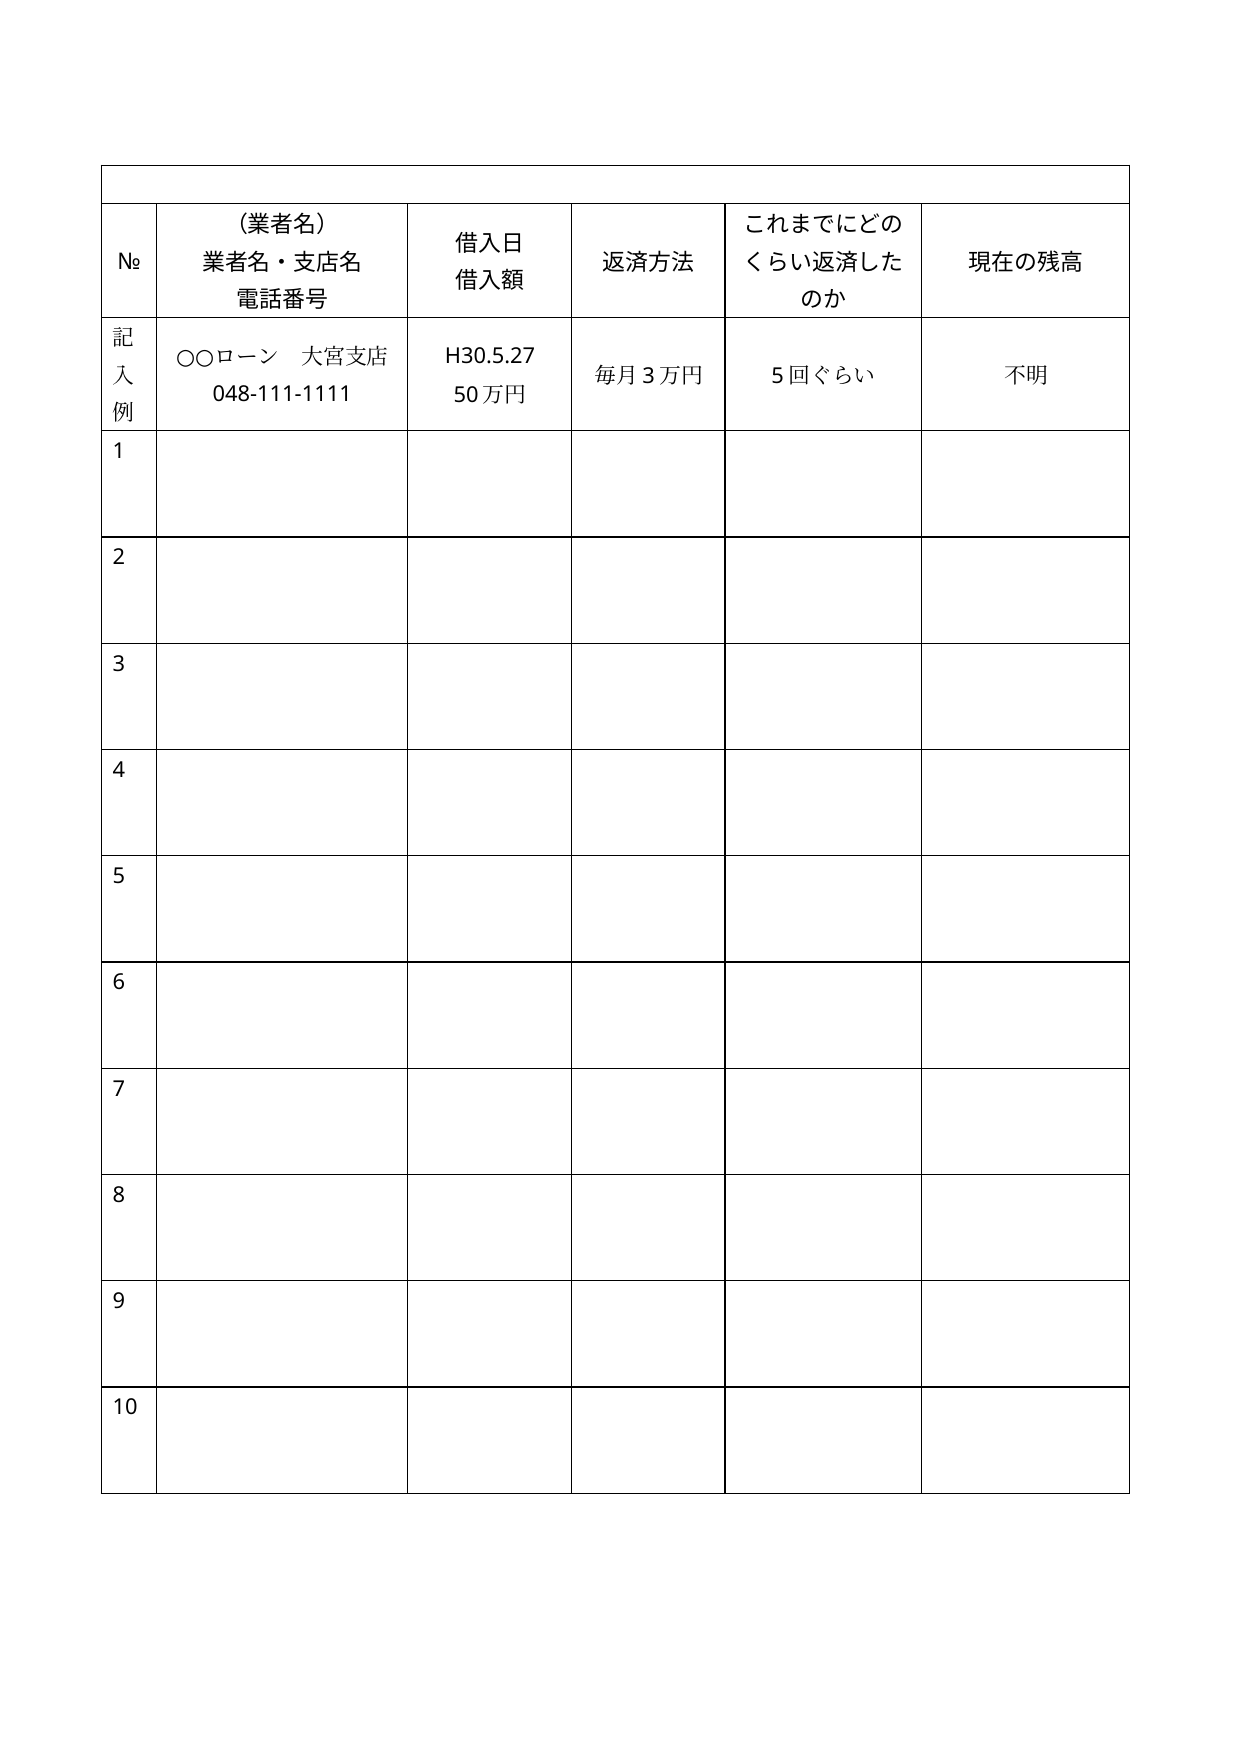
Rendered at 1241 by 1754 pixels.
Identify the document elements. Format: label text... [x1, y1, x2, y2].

table_cell [157, 856, 407, 961]
table_cell [157, 644, 407, 749]
table_cell 9 [102, 1281, 156, 1386]
table_cell 5回ぐらい [726, 318, 921, 430]
table_cell [408, 750, 571, 855]
table_cell [572, 1281, 724, 1386]
table_cell [922, 963, 1129, 1068]
table_cell [922, 856, 1129, 961]
table_cell （業者名） 業者名・支店名 電話番号 [157, 204, 407, 317]
table_cell [922, 1281, 1129, 1386]
table_cell [726, 1069, 921, 1174]
table_cell 1 [102, 431, 156, 536]
table_cell [726, 1281, 921, 1386]
table_cell [726, 963, 921, 1068]
table_cell [408, 1281, 571, 1386]
table_cell [726, 538, 921, 643]
table_cell 記入例 [102, 318, 156, 430]
table_cell 毎月3万円 [572, 318, 724, 430]
table_cell [922, 538, 1129, 643]
table_cell 8 [102, 1175, 156, 1280]
table_cell [572, 538, 724, 643]
table_cell [157, 1175, 407, 1280]
table_cell [408, 963, 571, 1068]
table_cell H30.5.27 50万円 [408, 318, 571, 430]
table_cell 2 [102, 538, 156, 643]
table_cell [408, 856, 571, 961]
table_cell [157, 963, 407, 1068]
table_cell [572, 1069, 724, 1174]
table_cell [408, 431, 571, 536]
table_cell № [102, 204, 156, 317]
table_cell [572, 750, 724, 855]
table_cell [572, 1175, 724, 1280]
table_cell 4 [102, 750, 156, 855]
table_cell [102, 166, 1129, 203]
table_cell [157, 1069, 407, 1174]
table_cell [922, 431, 1129, 536]
table_cell [922, 644, 1129, 749]
table_cell [408, 1069, 571, 1174]
table_cell [726, 644, 921, 749]
table_cell [157, 1388, 407, 1493]
table_cell [572, 1388, 724, 1493]
table_cell [726, 431, 921, 536]
table_cell 現在の残高 [922, 204, 1129, 317]
table_cell 3 [102, 644, 156, 749]
table_cell [408, 1175, 571, 1280]
table_cell 6 [102, 963, 156, 1068]
table_cell [726, 856, 921, 961]
table_cell [572, 431, 724, 536]
table_cell [922, 1069, 1129, 1174]
table_cell [922, 750, 1129, 855]
table_cell 不明 [922, 318, 1129, 430]
table_cell 10 [102, 1388, 156, 1493]
table_cell [408, 644, 571, 749]
table_cell ○○ローン 大宮支店 048-111-1111 [157, 318, 407, 430]
table_cell [157, 431, 407, 536]
table_cell [157, 1281, 407, 1386]
table_cell [408, 538, 571, 643]
table_cell [922, 1388, 1129, 1493]
table_cell [157, 750, 407, 855]
table_cell 返済方法 [572, 204, 724, 317]
table_cell 7 [102, 1069, 156, 1174]
table_cell 借入日 借入額 [408, 204, 571, 317]
table_cell 5 [102, 856, 156, 961]
table_cell [157, 538, 407, 643]
table_cell [572, 856, 724, 961]
table_cell [572, 644, 724, 749]
table_cell [726, 1175, 921, 1280]
table_cell [922, 1175, 1129, 1280]
table_cell [408, 1388, 571, 1493]
table_cell [572, 963, 724, 1068]
table_cell [726, 1388, 921, 1493]
table_cell [726, 750, 921, 855]
table_cell これまでにどのくらい返済したのか [726, 204, 921, 317]
